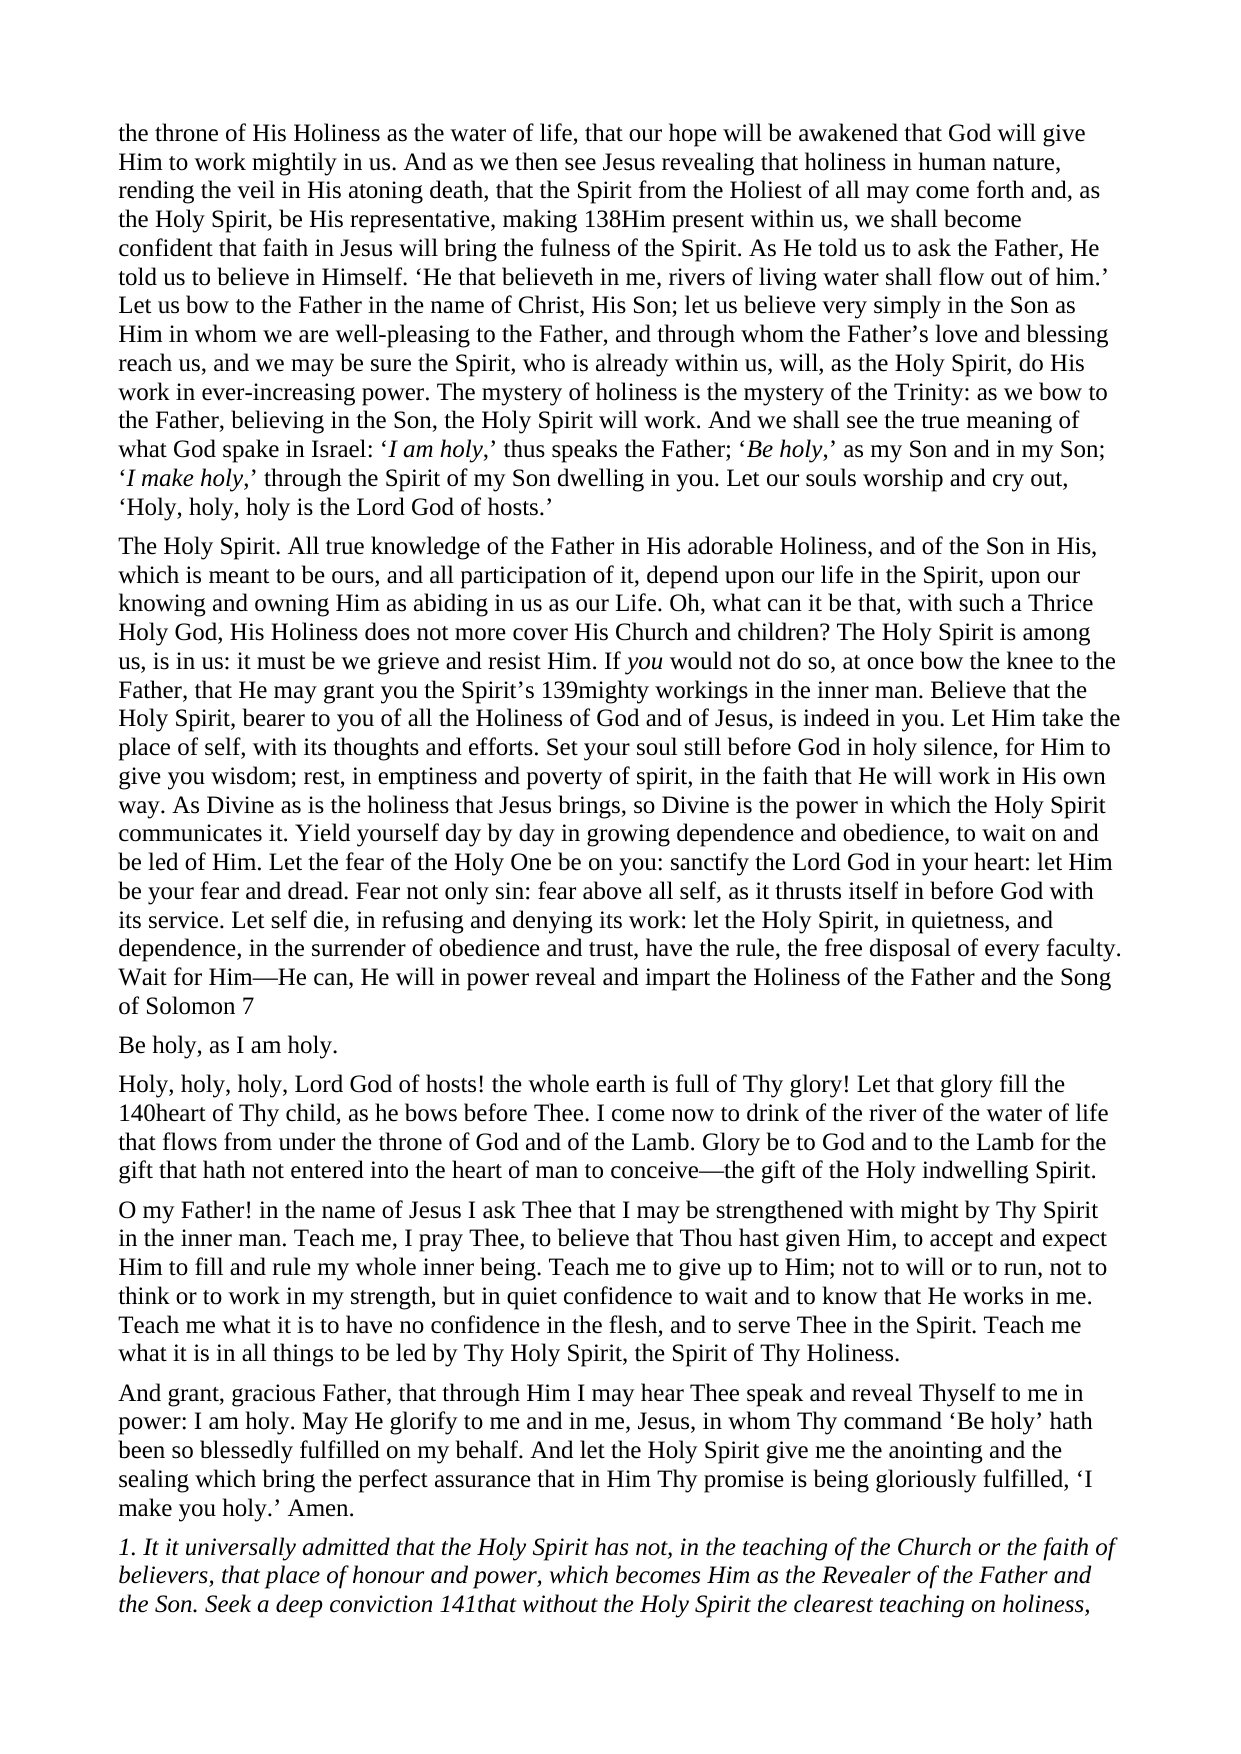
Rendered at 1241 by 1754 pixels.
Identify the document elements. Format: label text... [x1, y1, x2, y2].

text Be holy, as I am holy. [118, 1030, 1122, 1059]
text Holy, holy, holy, Lord God of hosts! the whole earth is full of Thy glory! Let that glory fill the 140heart of Thy child, as he bows before Thee. I come now to drink of the river of the water of life that flows from under the throne of God and of the Lamb. Glory be to God and to the Lamb for the gift that hath not entered into the heart of man to conceive—the gift of the Holy indwelling Spirit. [118, 1069, 1122, 1184]
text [118, 1532, 1122, 1618]
text The Holy Spirit. All true knowledge of the Father in His adorable Holiness, and of the Son in His, which is meant to be ours, and all participation of it, depend upon our life in the Spirit, upon our knowing and owning Him as abiding in us as our Life. Oh, what can it be that, with such a Thrice Holy God, His Holiness does not more cover His Church and children? The Holy Spirit is among us, is in us: it must be we grieve and resist Him. If you would not do so, at once bow the knee to the Father, that He may grant you the Spirit’s 139mighty workings in the inner man. Believe that the Holy Spirit, bearer to you of all the Holiness of God and of Jesus, is indeed in you. Let Him take the place of self, with its thoughts and efforts. Set your soul still before God in holy silence, for Him to give you wisdom; rest, in emptiness and poverty of spirit, in the faith that He will work in His own way. As Divine as is the holiness that Jesus brings, so Divine is the power in which the Holy Spirit communicates it. Yield yourself day by day in growing dependence and obedience, to wait on and be led of Him. Let the fear of the Holy One be on you: sanctify the Lord God in your heart: let Him be your fear and dread. Fear not only sin: fear above all self, as it thrusts itself in before God with its service. Let self die, in refusing and denying its work: let the Holy Spirit, in quietness, and dependence, in the surrender of obedience and trust, have the rule, the free disposal of every faculty. Wait for Him—He can, He will in power reveal and impart the Holiness of the Father and the Song of Solomon 7 [118, 531, 1122, 1020]
text And grant, gracious Father, that through Him I may hear Thee speak and reveal Thyself to me in power: I am holy. May He glorify to me and in me, Jesus, in whom Thy command ‘Be holy’ hath been so blessedly fulfilled on my behalf. And let the Holy Spirit give me the anointing and the sealing which bring the perfect assurance that in Him Thy promise is being gloriously fulfilled, ‘I make you holy.’ Amen. [118, 1378, 1122, 1521]
text O my Father! in the name of Jesus I ask Thee that I may be strengthened with might by Thy Spirit in the inner man. Teach me, I pray Thee, to believe that Thou hast given Him, to accept and expect Him to fill and rule my whole inner being. Teach me to give up to Him; not to will or to run, not to think or to work in my strength, but in quiet confidence to wait and to know that He works in me. Teach me what it is to have no confidence in the flesh, and to serve Thee in the Spirit. Teach me what it is in all things to be led by Thy Holy Spirit, the Spirit of Thy Holiness. [118, 1195, 1122, 1367]
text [118, 118, 1122, 521]
